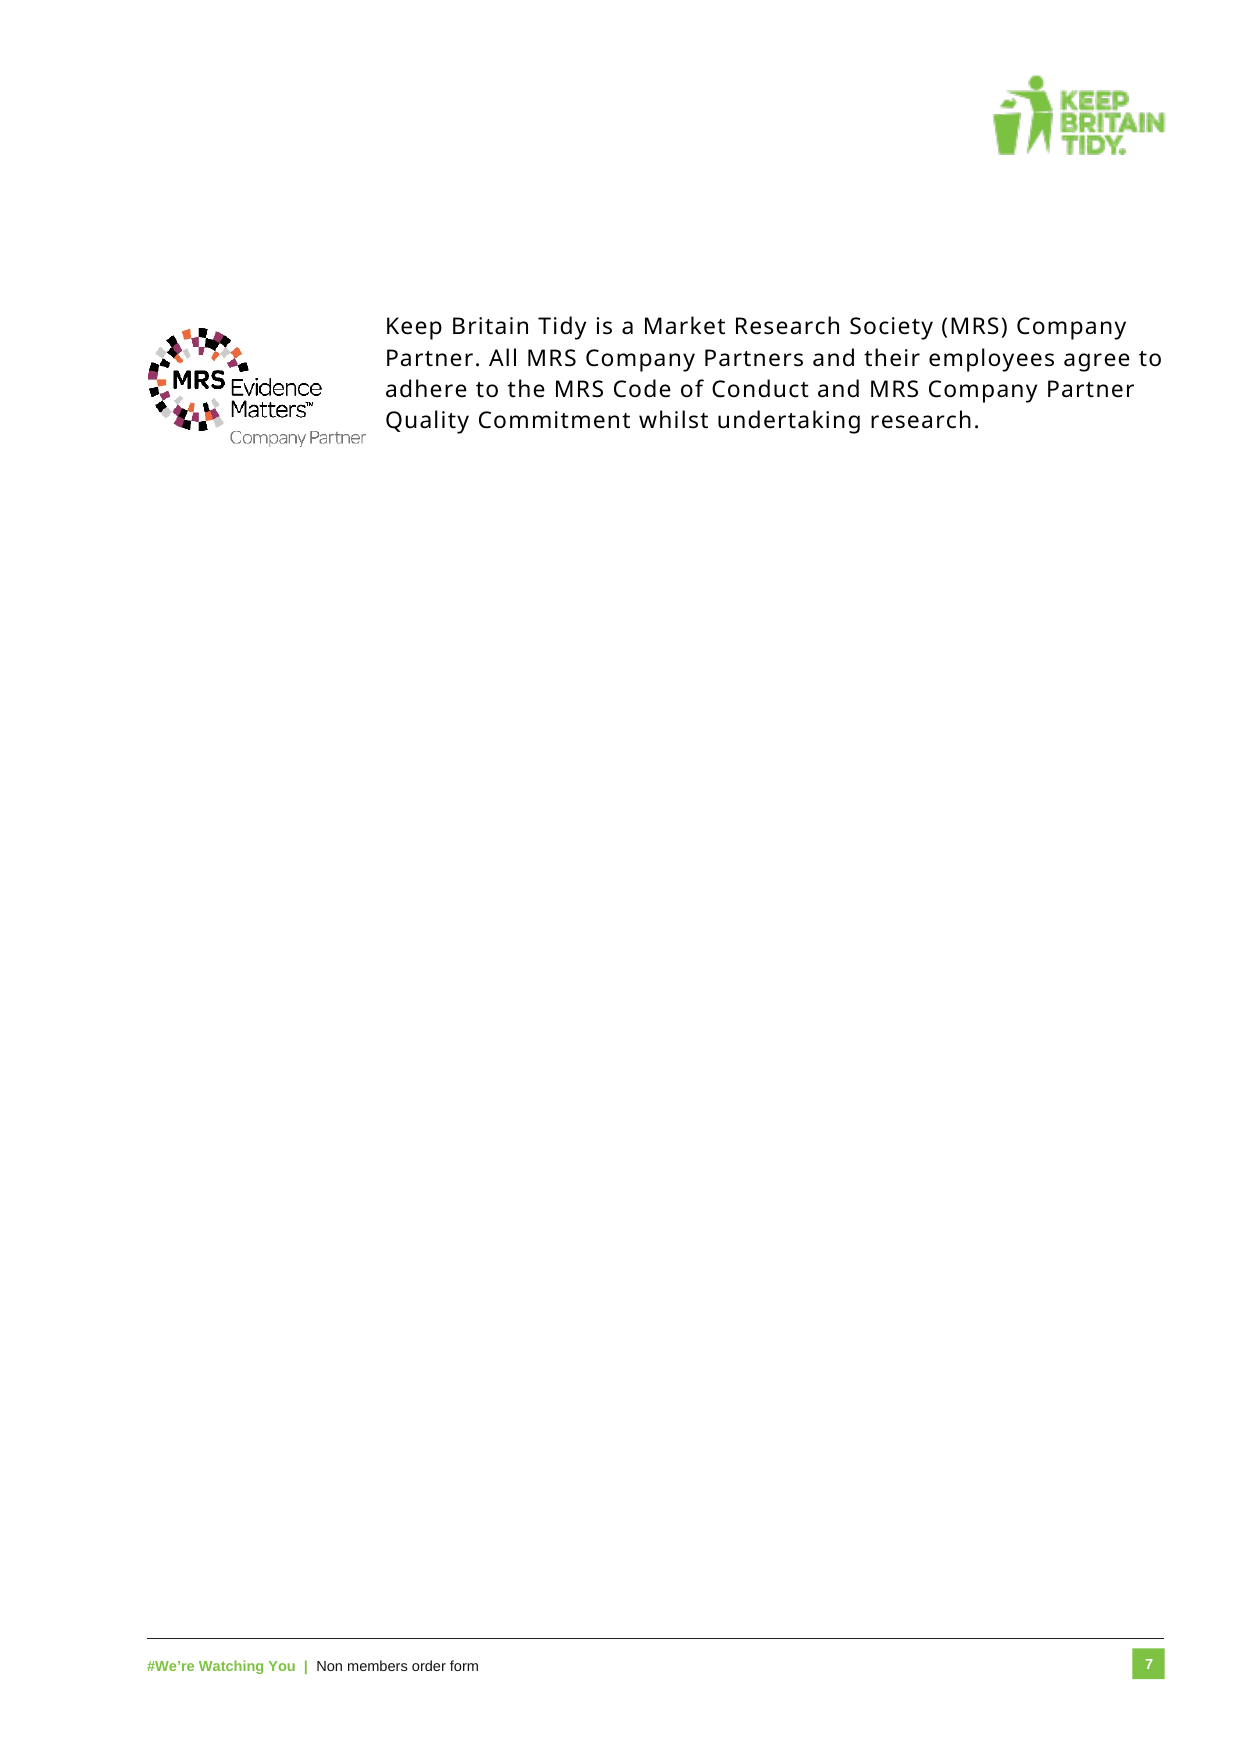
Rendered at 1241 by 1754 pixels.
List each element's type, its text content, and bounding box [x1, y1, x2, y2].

picture [148, 328, 366, 447]
text Keep Britain Tidy is a Market Research Society (MRS) Company Partner. All MRS Company Partners and their employees agree to adhere to the MRS Code of Conduct and MRS Company Partner Quality Commitment whilst undertaking research. [148, 310, 1167, 435]
